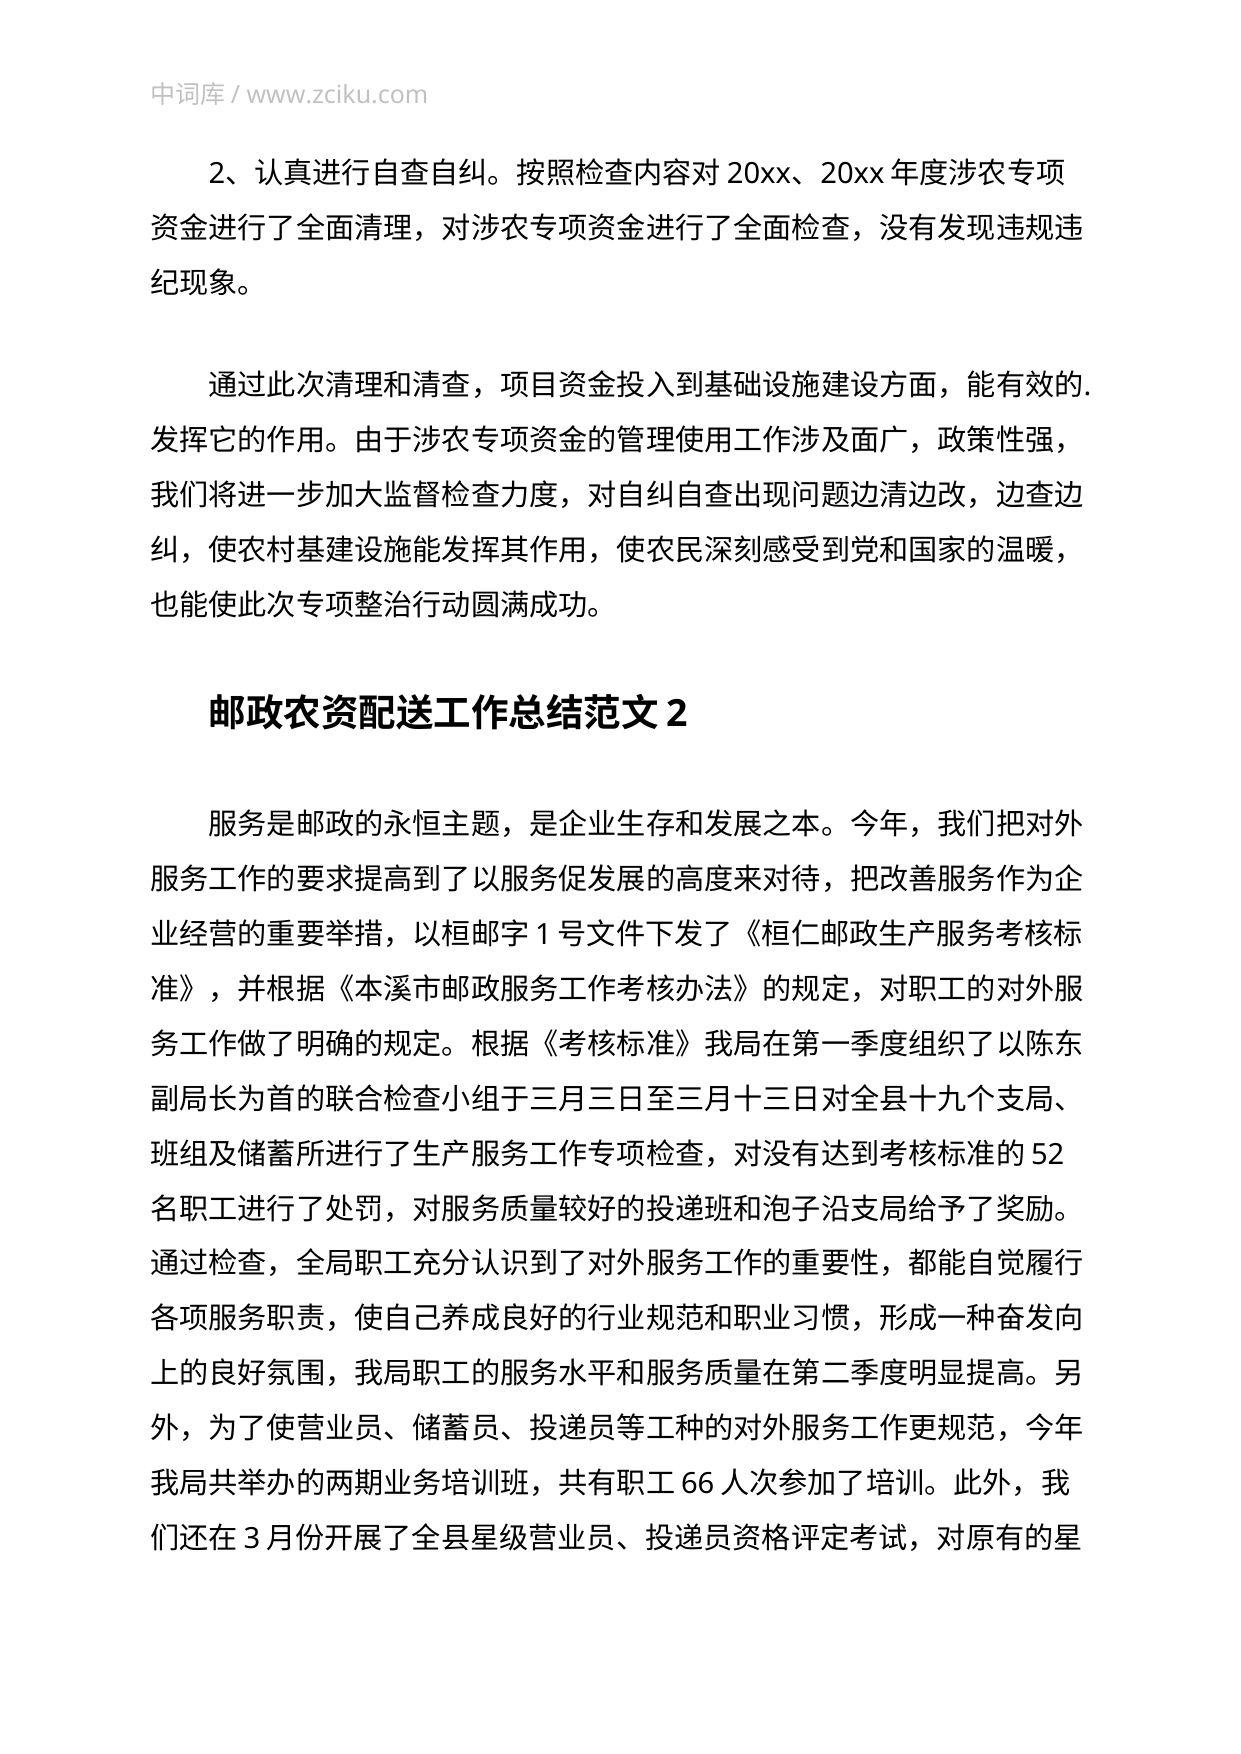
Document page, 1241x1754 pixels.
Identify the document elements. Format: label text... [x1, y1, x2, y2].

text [150, 801, 1090, 1557]
text 通过此次清理和清查，项目资金投入到基础设施建设方面，能有效的.发挥它的作用。由于涉农专项资金的管理使用工作涉及面广，政策性强，我们将进一步加大监督检查力度，对自纠自查出现问题边清边改，边查边纠，使农村基建设施能发挥其作用，使农民深刻感受到党和国家的温暖，也能使此次专项整治行动圆满成功。 [150, 362, 1090, 624]
text 邮政农资配送工作总结范文2 [150, 683, 1090, 738]
text 2、认真进行自查自纠。按照检查内容对20xx、20xx年度涉农专项资金进行了全面清理，对涉农专项资金进行了全面检查，没有发现违规违纪现象。 [150, 150, 1090, 302]
